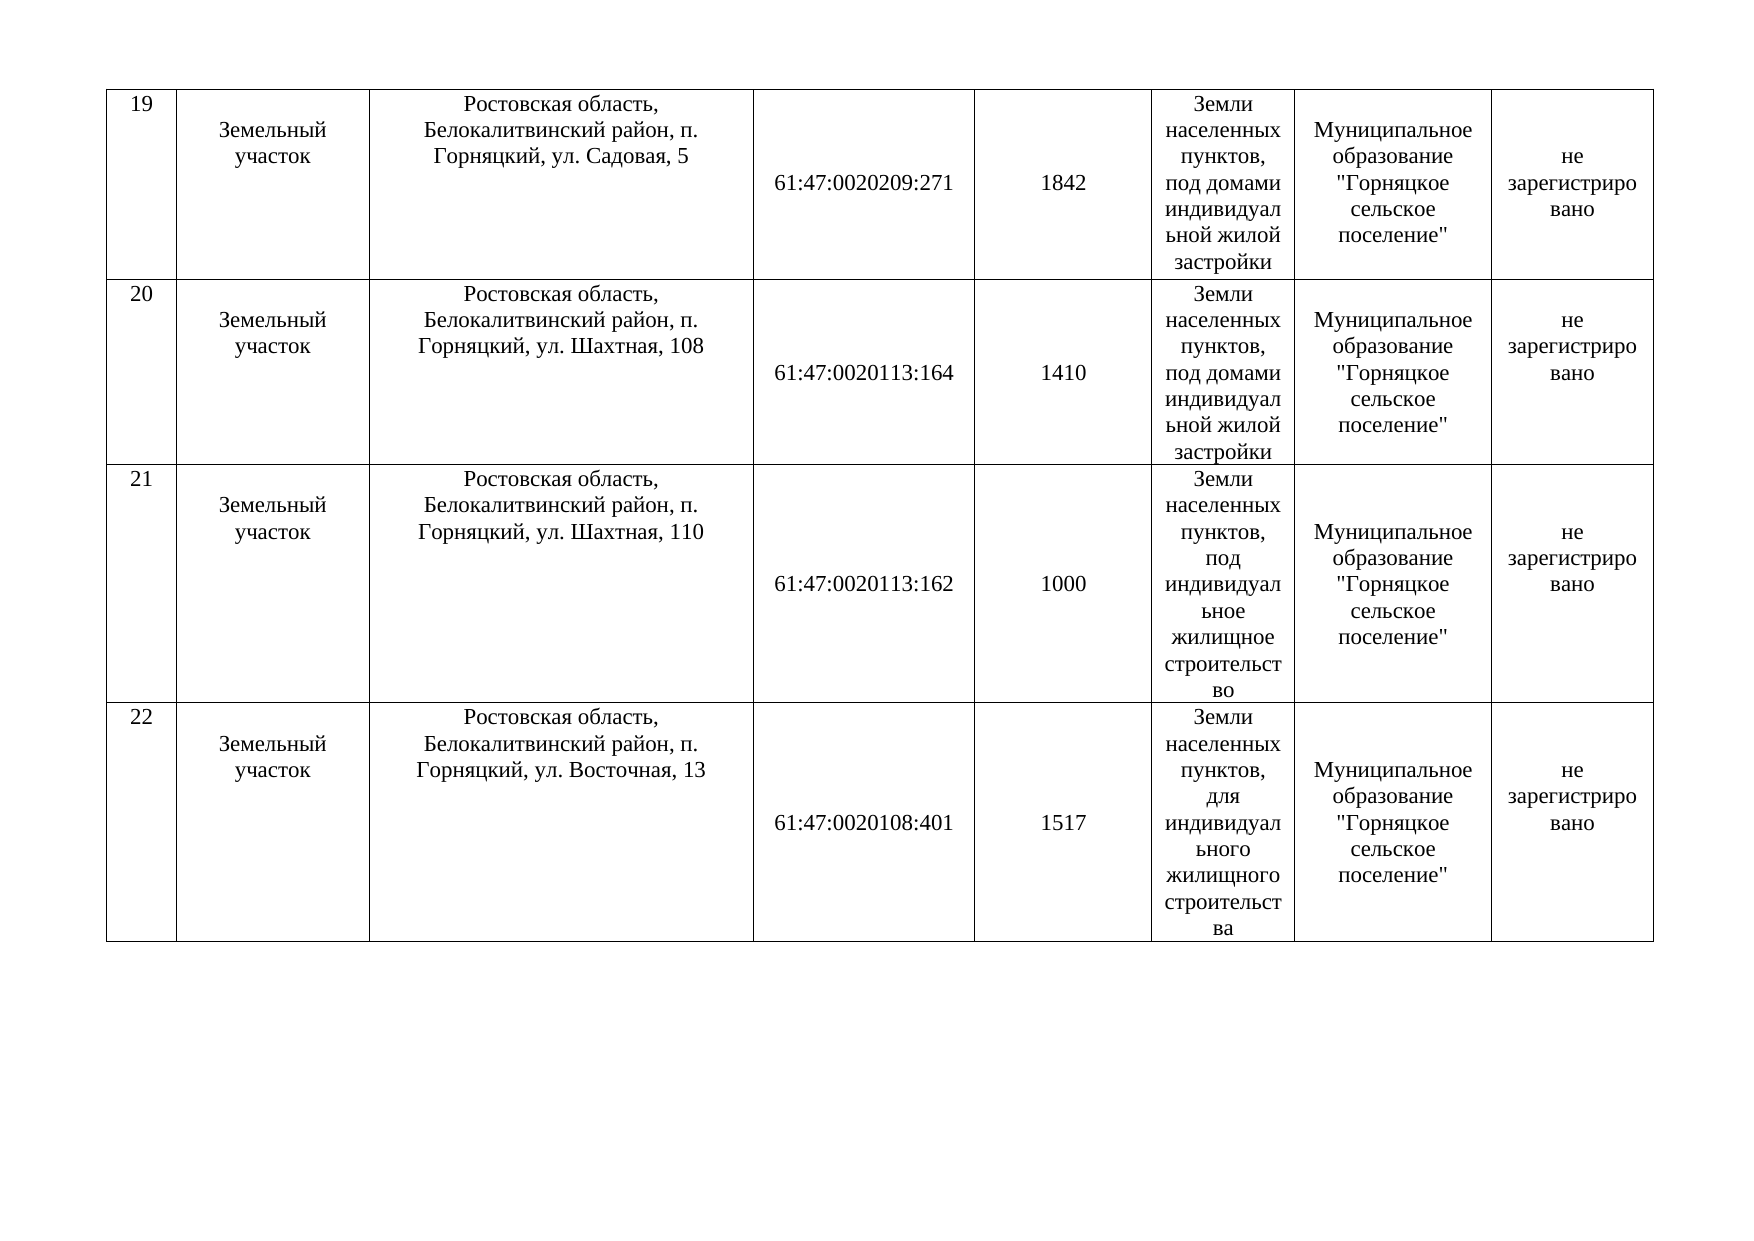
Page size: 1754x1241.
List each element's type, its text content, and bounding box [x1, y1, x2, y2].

table_cell Земли населенных пунктов, под домами индивидуальной жилой застройки [1152, 280, 1294, 464]
table_cell 1000 [975, 465, 1151, 702]
table_cell Ростовская область, Белокалитвинский район, п. Горняцкий, ул. Садовая, 5 [370, 90, 753, 278]
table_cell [1295, 90, 1491, 278]
table_cell 61:47:0020108:401 [754, 703, 974, 941]
table_cell Муниципальное образование "Горняцкое сельское поселение" [1295, 465, 1491, 702]
table_cell 61:47:0020113:162 [754, 465, 974, 702]
table_cell не зарегистрировано [1492, 703, 1653, 941]
table_cell Земельный участок [177, 703, 369, 941]
table_cell Земельный участок [177, 280, 369, 464]
table_cell 19 [107, 90, 176, 278]
table_cell не зарегистрировано [1492, 90, 1653, 278]
table_cell 1517 [975, 703, 1151, 941]
table_cell 20 [107, 280, 176, 464]
table_cell не зарегистрировано [1492, 280, 1653, 464]
table_cell Ростовская область, Белокалитвинский район, п. Горняцкий, ул. Шахтная, 108 [370, 280, 753, 464]
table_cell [1295, 703, 1491, 941]
table_cell Земли населенных пунктов, под домами индивидуальной жилой застройки [1152, 90, 1294, 278]
table_cell Ростовская область, Белокалитвинский район, п. Горняцкий, ул. Восточная, 13 [370, 703, 753, 941]
table_cell Земли населенных пунктов, под индивидуальное жилищное строительство [1152, 465, 1294, 702]
table_cell Земельный участок [177, 465, 369, 702]
table_cell 21 [107, 465, 176, 702]
table_cell 1410 [975, 280, 1151, 464]
table_cell Муниципальное образование "Горняцкое сельское поселение" [1295, 280, 1491, 464]
table_cell Ростовская область, Белокалитвинский район, п. Горняцкий, ул. Шахтная, 110 [370, 465, 753, 702]
table_cell Земельный участок [177, 90, 369, 278]
table_cell не зарегистрировано [1492, 465, 1653, 702]
table_cell 61:47:0020209:271 [754, 90, 974, 278]
table_cell Земли населенных пунктов, для индивидуального жилищного строительства [1152, 703, 1294, 941]
table_cell 22 [107, 703, 176, 941]
table_cell 61:47:0020113:164 [754, 280, 974, 464]
table_cell 1842 [975, 90, 1151, 278]
